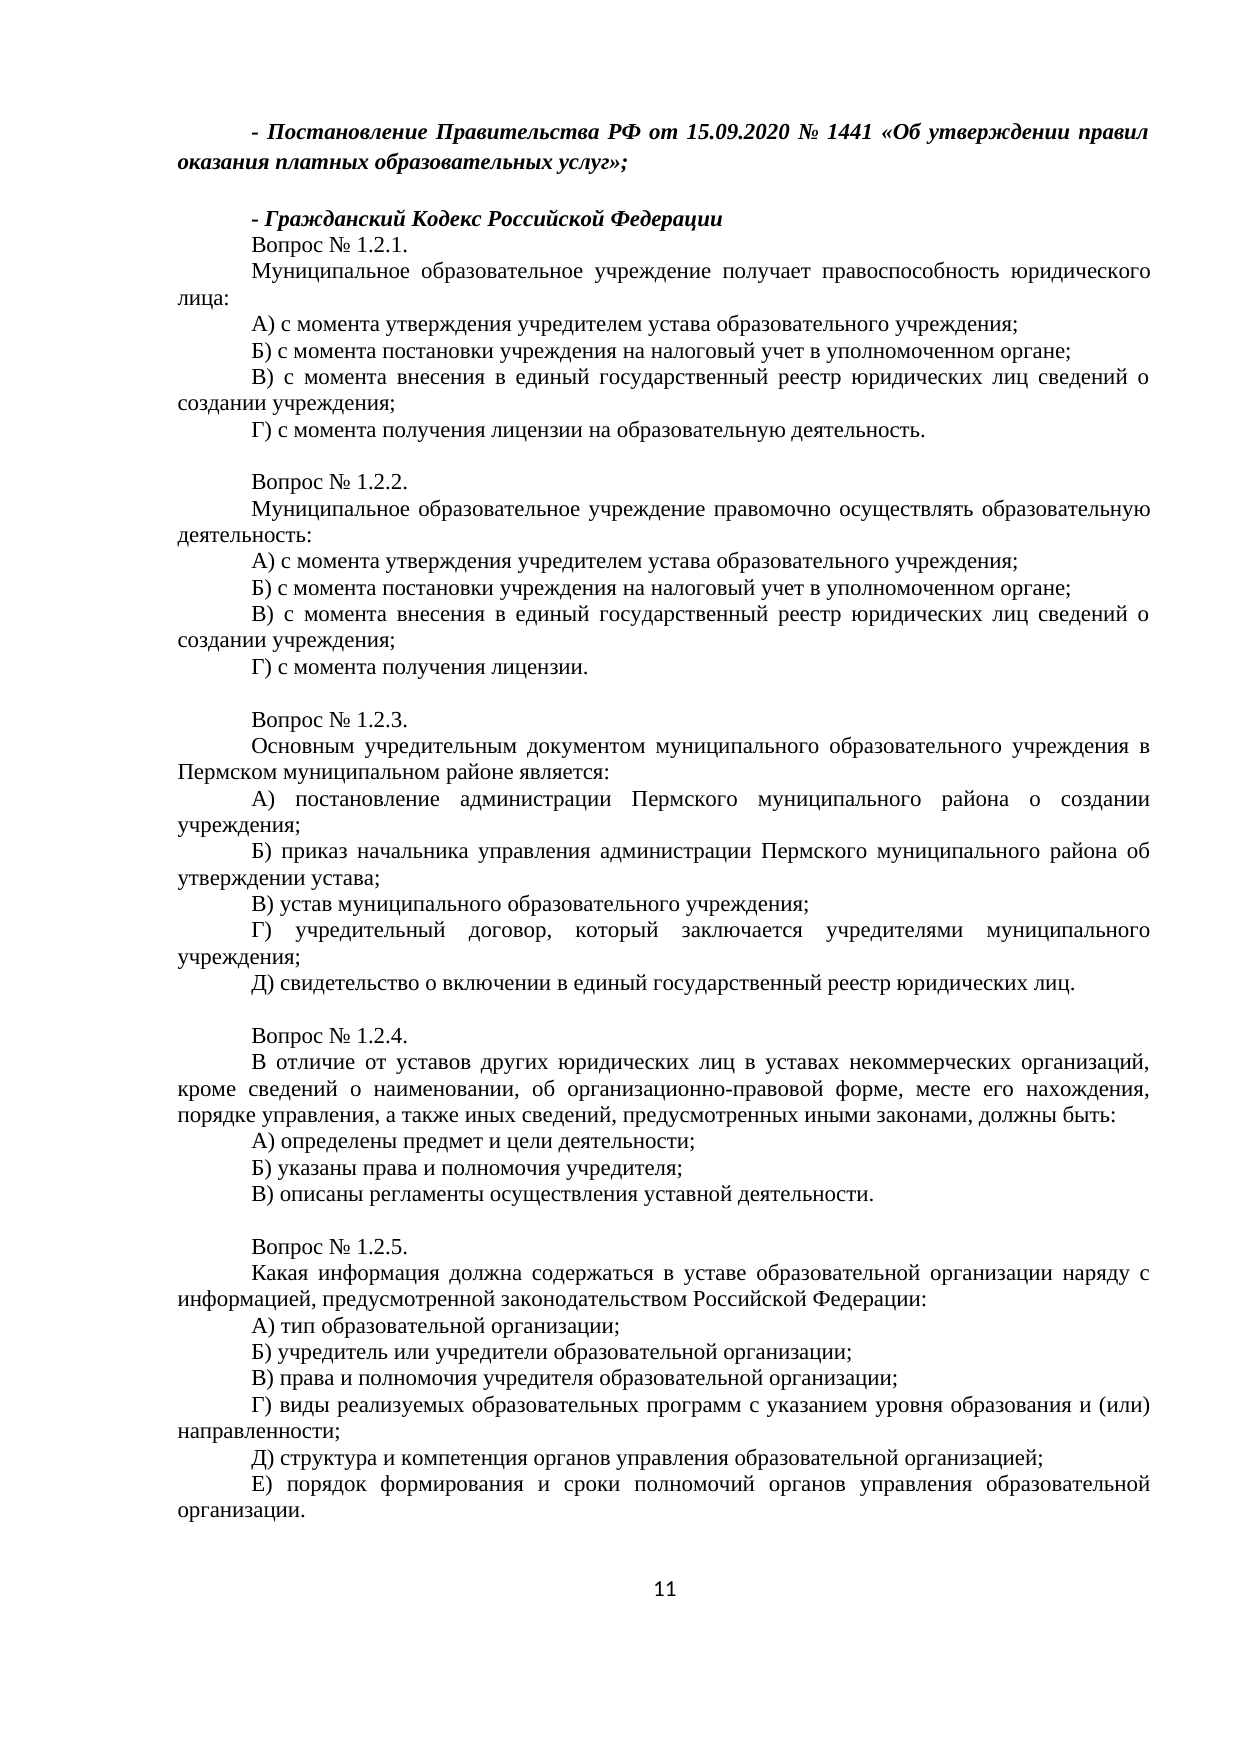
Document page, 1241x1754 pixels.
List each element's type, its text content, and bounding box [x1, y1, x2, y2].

text Основным учредительным документом муниципального образовательного учреждения в Пермском муниципальном районе является: [177, 732, 1152, 785]
text Б) указаны права и полномочия учредителя; [177, 1154, 1152, 1180]
text В отличие от уставов других юридических лиц в уставах некоммерческих организаций, кроме сведений о наименовании, об организационно-правовой форме, месте его нахождения, порядке управления, а также иных сведений, предусмотренных иными законами, должны быть: [177, 1048, 1152, 1127]
text Муниципальное образовательное учреждение правомочно осуществлять образовательную деятельность: [177, 495, 1152, 547]
text Е) порядок формирования и сроки полномочий органов управления образовательной организации. [177, 1470, 1152, 1523]
text В) права и полномочия учредителя образовательной организации; [177, 1364, 1152, 1391]
text А) с момента утверждения учредителем устава образовательного учреждения; [177, 310, 1152, 337]
text Муниципальное образовательное учреждение получает правоспособность юридического лица: [177, 258, 1152, 310]
text Г) с момента получения лицензии. [177, 653, 1152, 679]
text В) описаны регламенты осуществления уставной деятельности. [177, 1180, 1152, 1206]
text Б) приказ начальника управления администрации Пермского муниципального района об утверждении устава; [177, 837, 1152, 890]
text В) с момента внесения в единый государственный реестр юридических лиц сведений о создании учреждения; [177, 600, 1152, 653]
text Б) учредитель или учредители образовательной организации; [177, 1338, 1152, 1364]
text Г) виды реализуемых образовательных программ с указанием уровня образования и (или) направленности; [177, 1391, 1152, 1443]
text Б) с момента постановки учреждения на налоговый учет в уполномоченном органе; [177, 574, 1152, 600]
text Вопрос № 1.2.1. [177, 231, 1152, 258]
text Г) с момента получения лицензии на образовательную деятельность. [177, 416, 1152, 442]
text А) определены предмет и цели деятельности; [177, 1127, 1152, 1154]
text - Постановление Правительства РФ от 15.09.2020 № 1441 «Об утверждении правил оказания платных образовательных услуг»; [177, 118, 1152, 175]
text Д) структура и компетенция органов управления образовательной организацией; [177, 1443, 1152, 1470]
text А) постановление администрации Пермского муниципального района о создании учреждения; [177, 785, 1152, 837]
text Вопрос № 1.2.3. [177, 706, 1152, 732]
text В) с момента внесения в единый государственный реестр юридических лиц сведений о создании учреждения; [177, 363, 1152, 416]
text Д) свидетельство о включении в единый государственный реестр юридических лиц. [177, 969, 1152, 996]
text - Гражданский Кодекс Российской Федерации [177, 205, 1152, 231]
text Вопрос № 1.2.2. [177, 468, 1152, 495]
text Вопрос № 1.2.4. [177, 1022, 1152, 1048]
text В) устав муниципального образовательного учреждения; [177, 890, 1152, 916]
text Г) учредительный договор, который заключается учредителями муниципального учреждения; [177, 916, 1152, 969]
text Б) с момента постановки учреждения на налоговый учет в уполномоченном органе; [177, 337, 1152, 363]
text Какая информация должна содержаться в уставе образовательной организации наряду с информацией, предусмотренной законодательством Российской Федерации: [177, 1259, 1152, 1312]
text Вопрос № 1.2.5. [177, 1233, 1152, 1259]
text А) тип образовательной организации; [177, 1312, 1152, 1338]
text А) с момента утверждения учредителем устава образовательного учреждения; [177, 547, 1152, 574]
